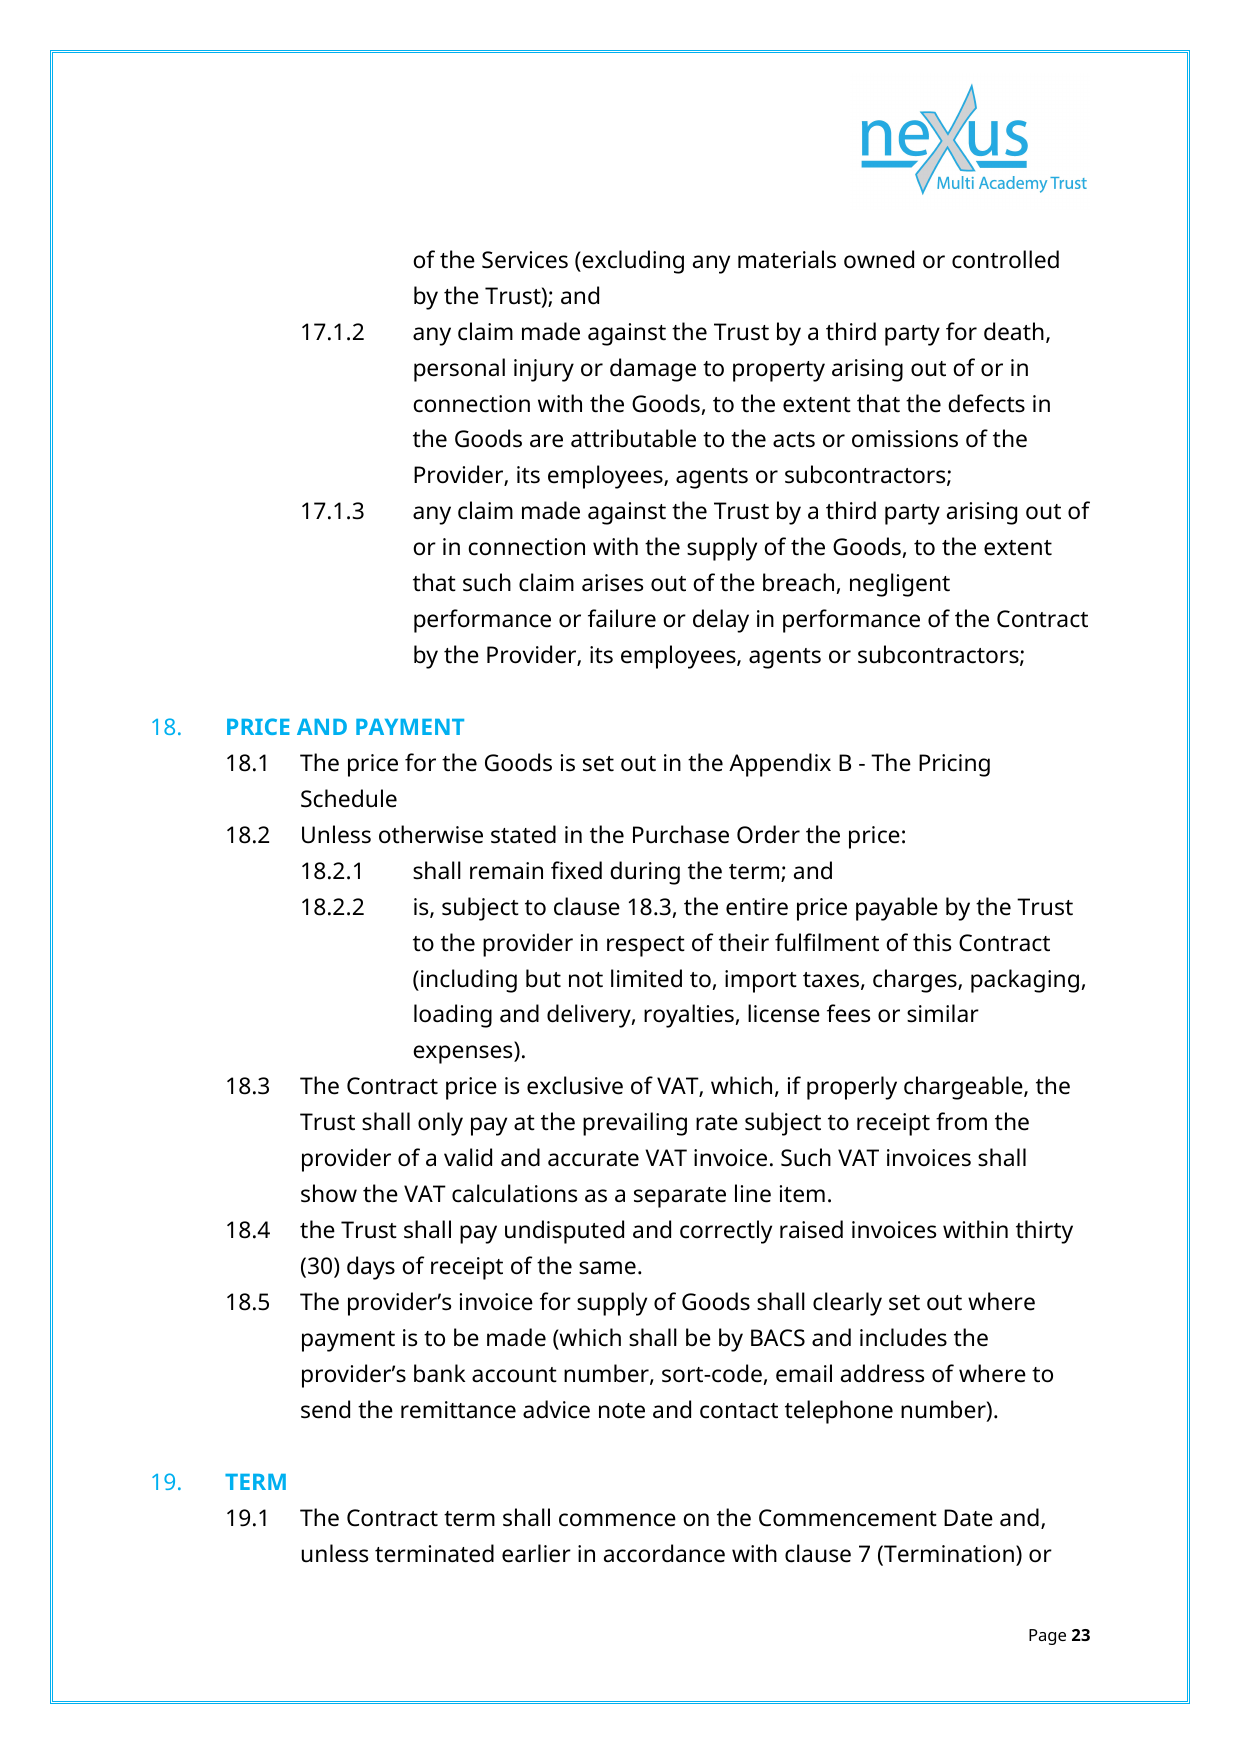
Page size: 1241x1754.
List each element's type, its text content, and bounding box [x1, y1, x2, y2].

list the Trust shall pay undisputed and correctly raised invoices within thirty (30) days of receipt of the same. [225, 1214, 1090, 1281]
picture [849, 73, 1091, 210]
list The Contract price is exclusive of VAT, which, if properly chargeable, the Trust shall only pay at the prevailing rate subject to receipt from the provider of a valid and accurate VAT invoice. Such VAT invoices shall show the VAT calculations as a separate line item. [225, 1070, 1090, 1209]
list The provider’s invoice for supply of Goods shall clearly set out where payment is to be made (which shall be by BACS and includes the provider’s bank account number, sort-code, email address of where to send the remittance advice note and contact telephone number). [225, 1286, 1090, 1425]
list any claim made against the Trust by a third party for death, personal injury or damage to property arising out of or in connection with the Goods, to the extent that the defects in the Goods are attributable to the acts or omissions of the Provider, its employees, agents or subcontractors; [300, 316, 1090, 491]
list The price for the Goods is set out in the Appendix B - The Pricing Schedule [225, 747, 1090, 814]
list is, subject to clause 18.3, the entire price payable by the Trust to the provider in respect of their fulfilment of this Contract (including but not limited to, import taxes, charges, packaging, loading and delivery, royalties, license fees or similar expenses). [300, 891, 1090, 1066]
list Unless otherwise stated in the Purchase Order the price: [225, 819, 1090, 850]
list PRICE AND PAYMENT [150, 711, 1090, 742]
list TERM [150, 1466, 1090, 1497]
list shall remain fixed during the term; and [300, 855, 1090, 886]
list any claim made against the Trust by a third party arising out of or in connection with the supply of the Goods, to the extent that such claim arises out of the breach, negligent performance or failure or delay in performance of the Contract by the Provider, its employees, agents or subcontractors; [300, 495, 1090, 670]
